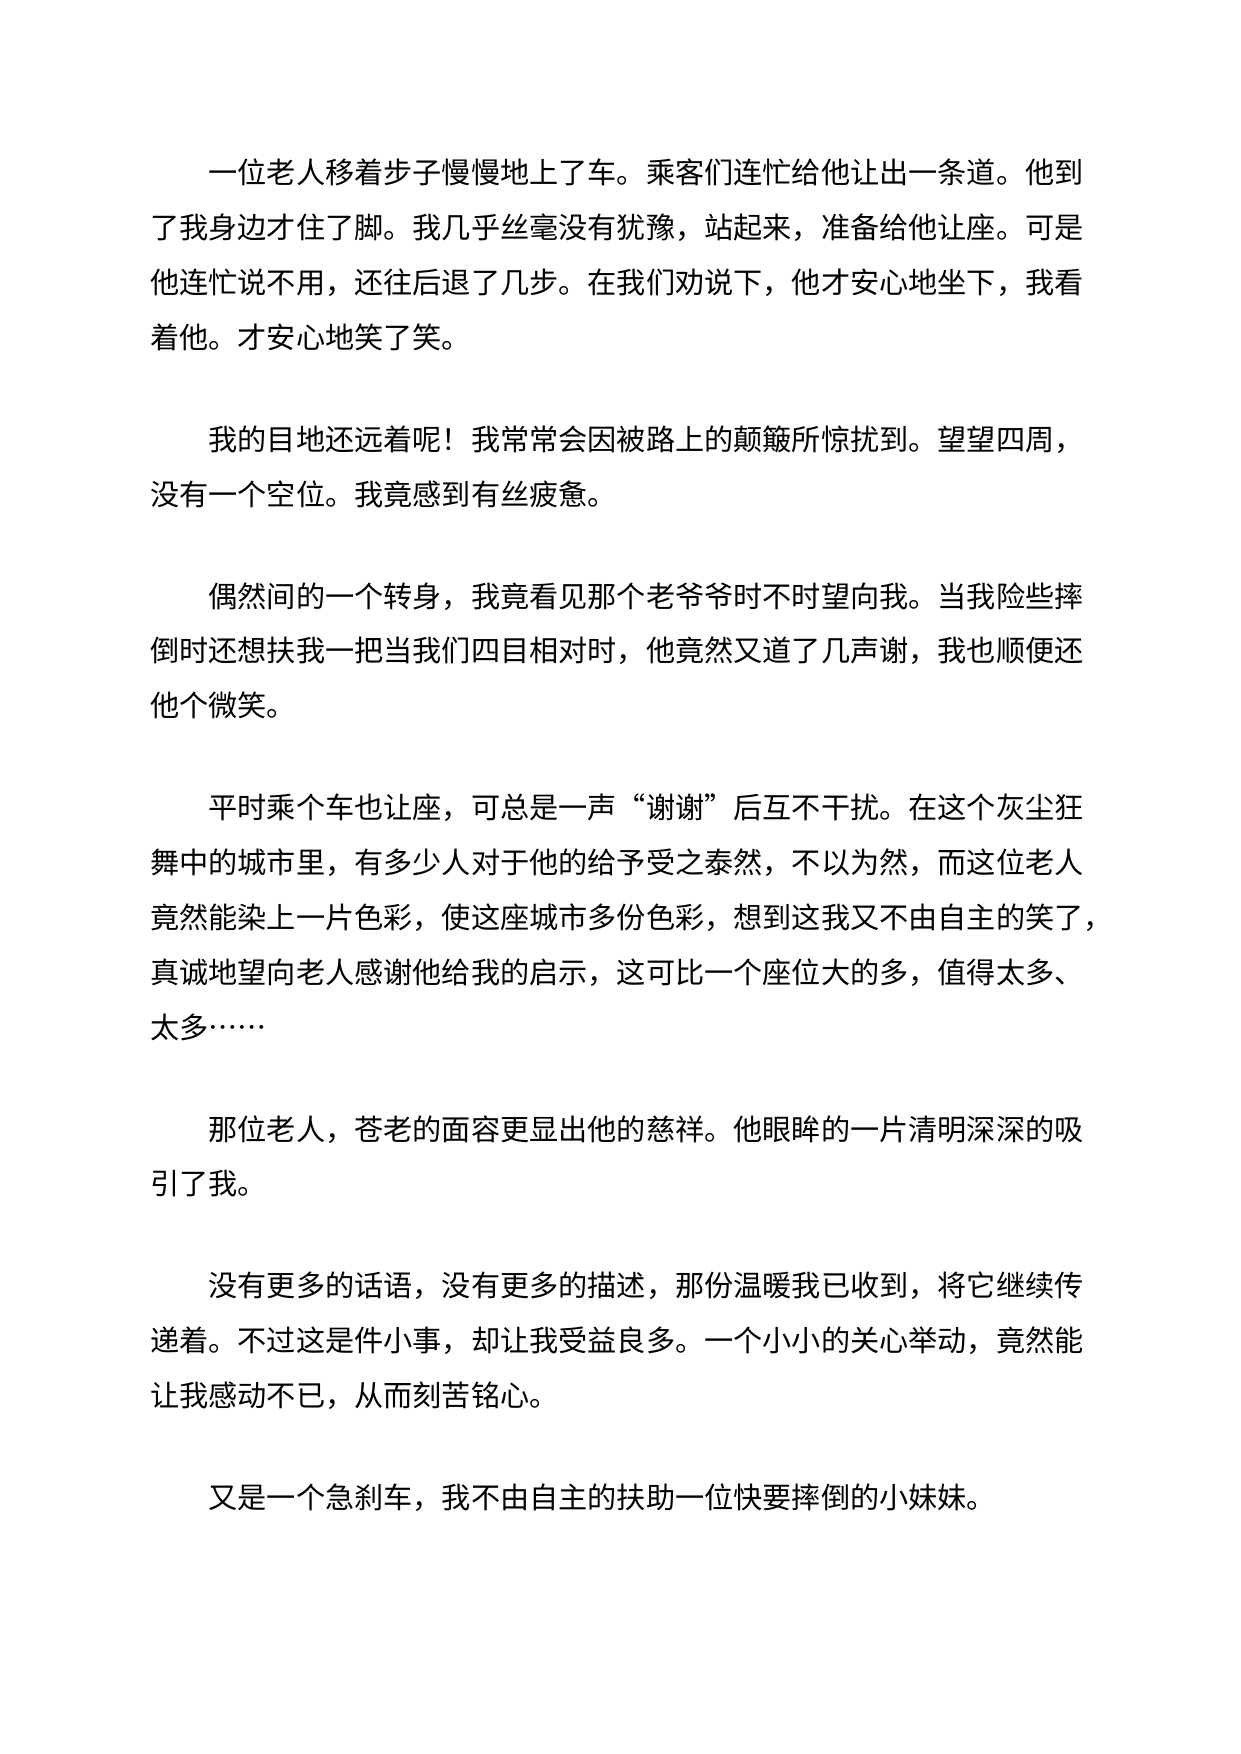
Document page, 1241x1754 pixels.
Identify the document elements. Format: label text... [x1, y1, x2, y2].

text 又是一个急刹车，我不由自主的扶助一位快要摔倒的小妹妹。 [150, 1474, 1090, 1517]
text 我的目地还远着呢！我常常会因被路上的颠簸所惊扰到。望望四周，没有一个空位。我竟感到有丝疲惫。 [150, 416, 1090, 514]
text 没有更多的话语，没有更多的描述，那份温暖我已收到，将它继续传递着。不过这是件小事，却让我受益良多。一个小小的关心举动，竟然能让我感动不已，从而刻苦铭心。 [150, 1263, 1090, 1415]
text 那位老人，苍老的面容更显出他的慈祥。他眼眸的一片清明深深的吸引了我。 [150, 1106, 1090, 1203]
text 偶然间的一个转身，我竟看见那个老爷爷时不时望向我。当我险些摔倒时还想扶我一把当我们四目相对时，他竟然又道了几声谢，我也顺便还他个微笑。 [150, 573, 1090, 725]
text 一位老人移着步子慢慢地上了车。乘客们连忙给他让出一条道。他到了我身边才住了脚。我几乎丝毫没有犹豫，站起来，准备给他让座。可是他连忙说不用，还往后退了几步。在我们劝说下，他才安心地坐下，我看着他。才安心地笑了笑。 [150, 150, 1090, 357]
text 平时乘个车也让座，可总是一声“谢谢”后互不干扰。在这个灰尘狂舞中的城市里，有多少人对于他的给予受之泰然，不以为然，而这位老人竟然能染上一片色彩，使这座城市多份色彩，想到这我又不由自主的笑了，真诚地望向老人感谢他给我的启示，这可比一个座位大的多，值得太多、太多…… [150, 785, 1090, 1047]
